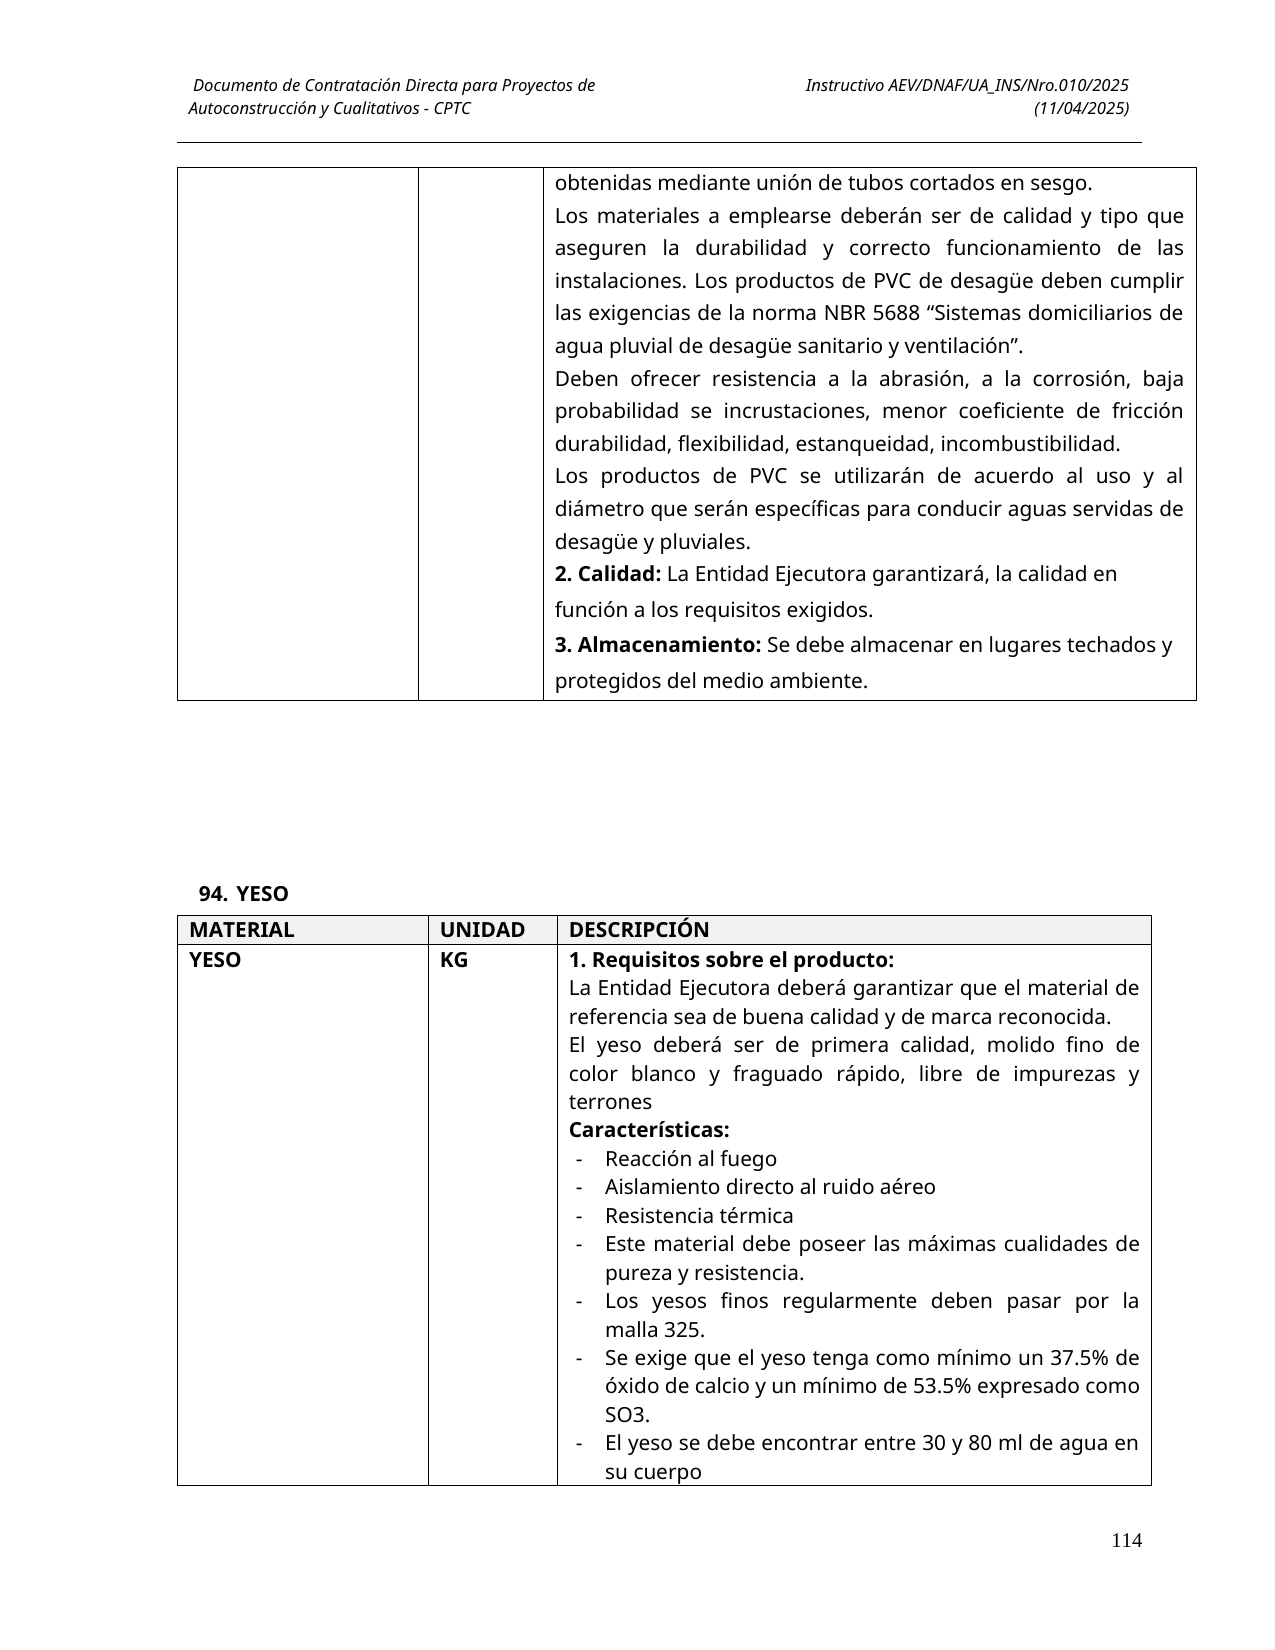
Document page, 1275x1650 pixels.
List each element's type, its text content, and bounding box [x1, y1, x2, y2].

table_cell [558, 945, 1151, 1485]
list YESO [199, 879, 1142, 907]
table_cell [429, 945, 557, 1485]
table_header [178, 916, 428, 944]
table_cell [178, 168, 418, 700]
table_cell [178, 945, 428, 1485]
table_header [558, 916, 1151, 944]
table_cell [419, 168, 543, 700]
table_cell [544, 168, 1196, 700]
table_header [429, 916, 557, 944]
